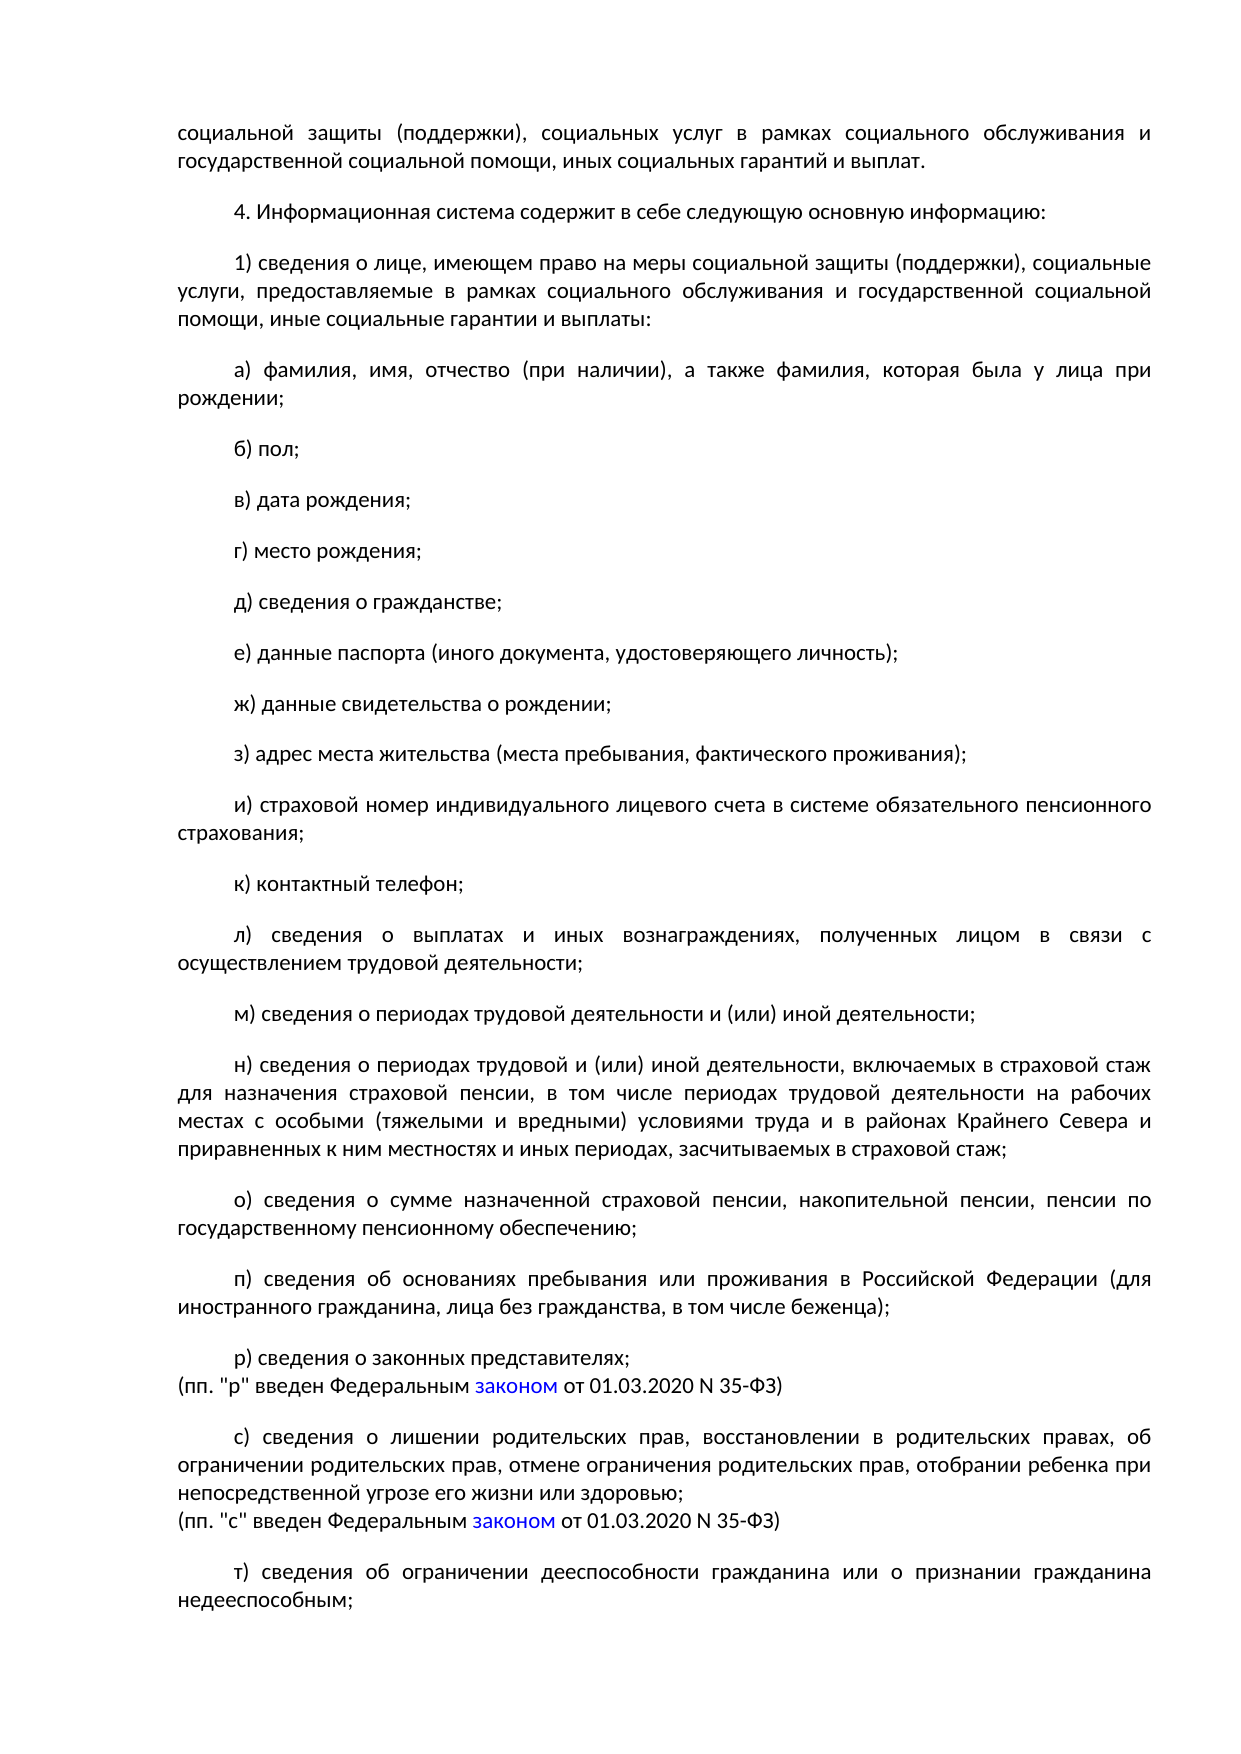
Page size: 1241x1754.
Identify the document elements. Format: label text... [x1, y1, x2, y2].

text 4. Информационная система содержит в себе следующую основную информацию: [177, 197, 1152, 225]
text м) сведения о периодах трудовой деятельности и (или) иной деятельности; [177, 999, 1152, 1027]
text а) фамилия, имя, отчество (при наличии), а также фамилия, которая была у лица при рождении; [177, 355, 1152, 411]
text г) место рождения; [177, 536, 1152, 564]
text с) сведения о лишении родительских прав, восстановлении в родительских правах, об ограничении родительских прав, отмене ограничения родительских прав, отобрании ребенка при непосредственной угрозе его жизни или здоровью; [177, 1422, 1152, 1506]
text р) сведения о законных представителях; [177, 1343, 1152, 1371]
text л) сведения о выплатах и иных вознаграждениях, полученных лицом в связи с осуществлением трудовой деятельности; [177, 920, 1152, 976]
text в) дата рождения; [177, 485, 1152, 513]
text (пп. "р" введен Федеральным законом от 01.03.2020 N 35-ФЗ) [177, 1371, 1152, 1399]
text д) сведения о гражданстве; [177, 587, 1152, 615]
text з) адрес места жительства (места пребывания, фактического проживания); [177, 739, 1152, 768]
text б) пол; [177, 434, 1152, 462]
text к) контактный телефон; [177, 869, 1152, 897]
text т) сведения об ограничении дееспособности гражданина или о признании гражданина недееспособным; [177, 1557, 1152, 1613]
text ж) данные свидетельства о рождении; [177, 689, 1152, 717]
text н) сведения о периодах трудовой и (или) иной деятельности, включаемых в страховой стаж для назначения страховой пенсии, в том числе периодах трудовой деятельности на рабочих местах с особыми (тяжелыми и вредными) условиями труда и в районах Крайнего Севера и приравненных к ним местностях и иных периодах, засчитываемых в страховой стаж; [177, 1050, 1152, 1162]
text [177, 118, 1152, 174]
text и) страховой номер индивидуального лицевого счета в системе обязательного пенсионного страхования; [177, 791, 1152, 847]
text (пп. "с" введен Федеральным законом от 01.03.2020 N 35-ФЗ) [177, 1506, 1152, 1534]
text о) сведения о сумме назначенной страховой пенсии, накопительной пенсии, пенсии по государственному пенсионному обеспечению; [177, 1185, 1152, 1241]
text е) данные паспорта (иного документа, удостоверяющего личность); [177, 638, 1152, 666]
text 1) сведения о лице, имеющем право на меры социальной защиты (поддержки), социальные услуги, предоставляемые в рамках социального обслуживания и государственной социальной помощи, иные социальные гарантии и выплаты: [177, 248, 1152, 332]
text п) сведения об основаниях пребывания или проживания в Российской Федерации (для иностранного гражданина, лица без гражданства, в том числе беженца); [177, 1264, 1152, 1320]
